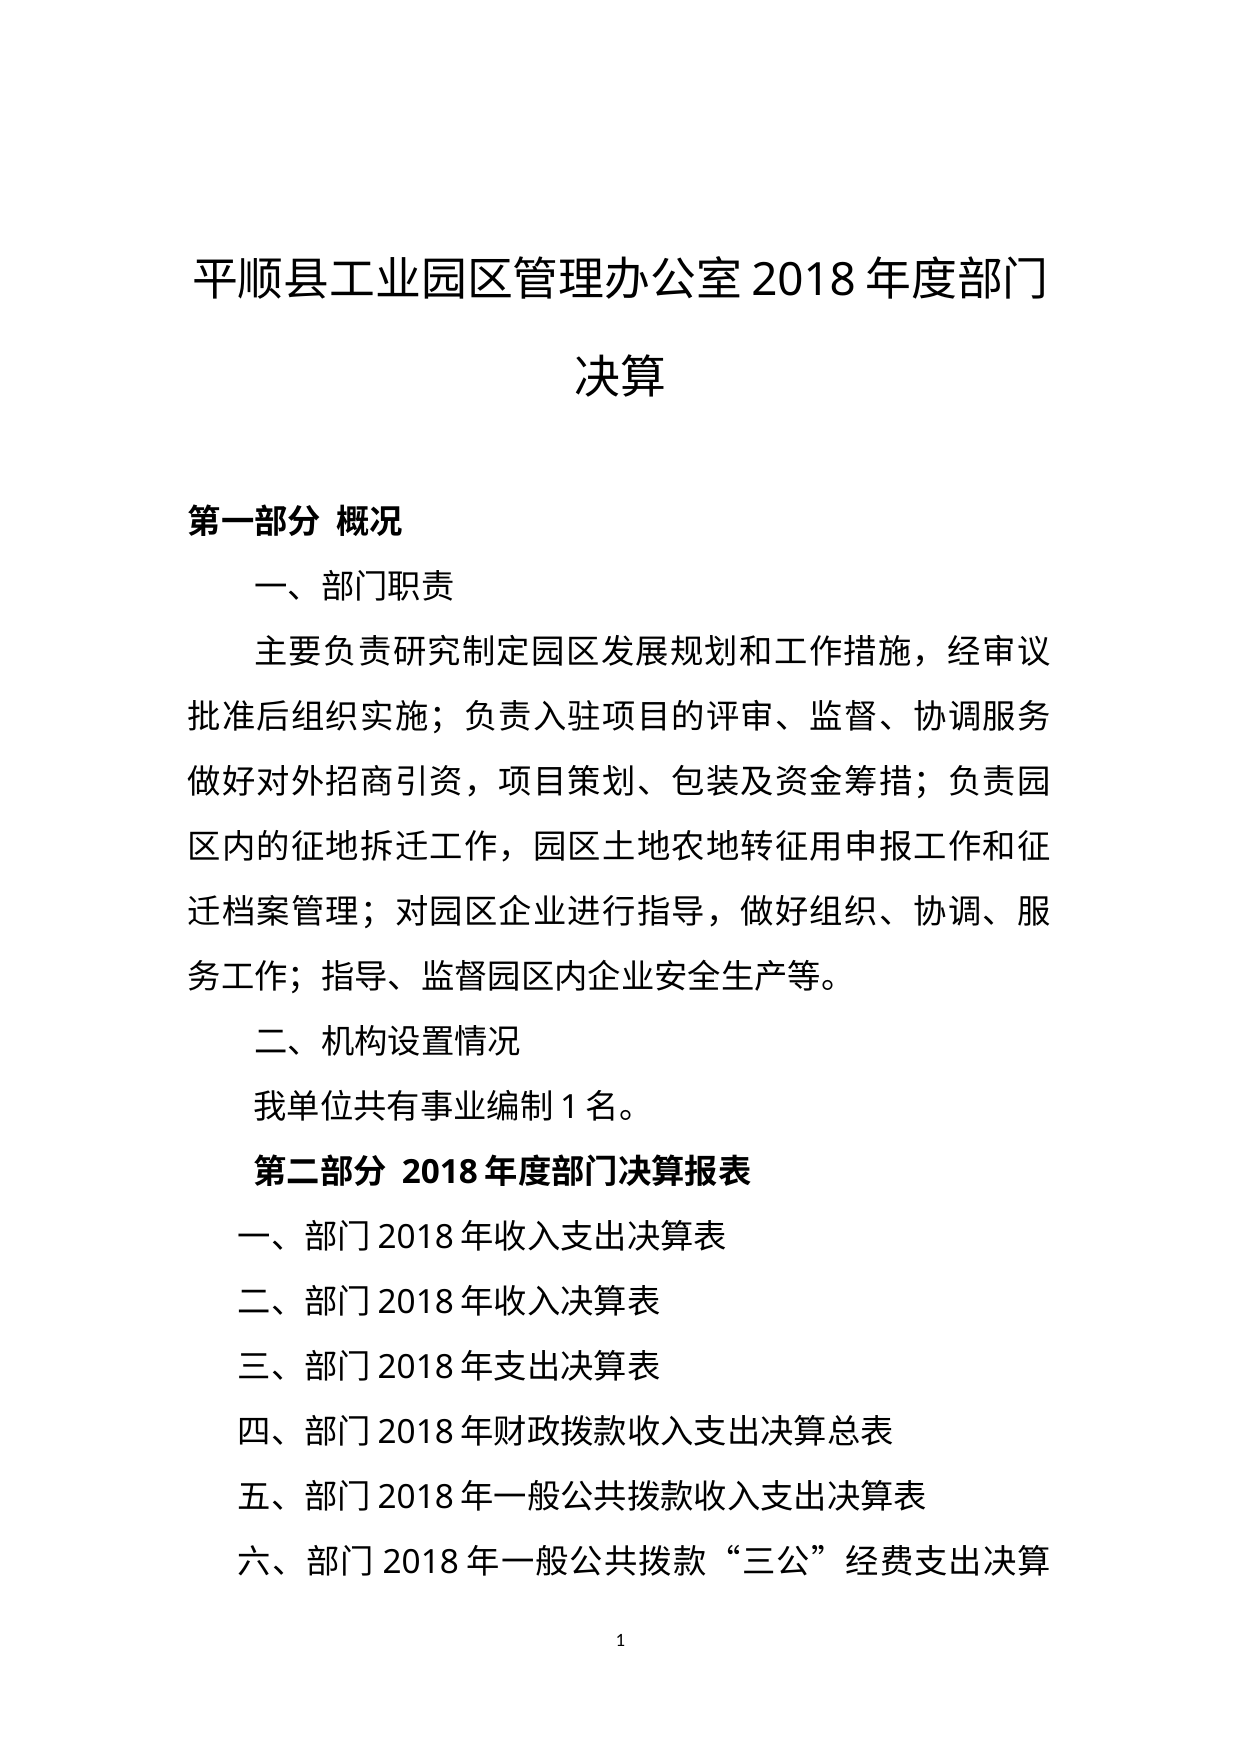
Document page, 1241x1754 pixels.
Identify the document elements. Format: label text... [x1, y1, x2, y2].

list 机构设置情况 [187, 1007, 1053, 1072]
text 一、部门2018年收入支出决算表 [237, 1202, 1053, 1267]
text 四、部门2018年财政拨款收入支出决算总表 [237, 1397, 1053, 1462]
text 五、部门2018年一般公共拨款收入支出决算表 [237, 1462, 1053, 1527]
text 我单位共有事业编制1名。 [187, 1072, 1053, 1137]
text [237, 1527, 1053, 1592]
text 一、部门职责 [187, 552, 1053, 617]
text 三、部门2018年支出决算表 [237, 1332, 1053, 1397]
text 二、部门2018年收入决算表 [237, 1267, 1053, 1332]
text 平顺县工业园区管理办公室2018年度部门决算 [187, 227, 1053, 422]
text 主要负责研究制定园区发展规划和工作措施，经审议批准后组织实施；负责入驻项目的评审、监督、协调服务；做好对外招商引资，项目策划、包装及资金筹措；负责园区内的征地拆迁工作，园区土地农地转征用申报工作和征迁档案管理；对园区企业进行指导，做好组织、协调、服务工作；指导、监督园区内企业安全生产等。 [187, 617, 1053, 1007]
text 第一部分 概况 [187, 487, 1053, 552]
text 第二部分 2018年度部门决算报表 [187, 1137, 1053, 1202]
